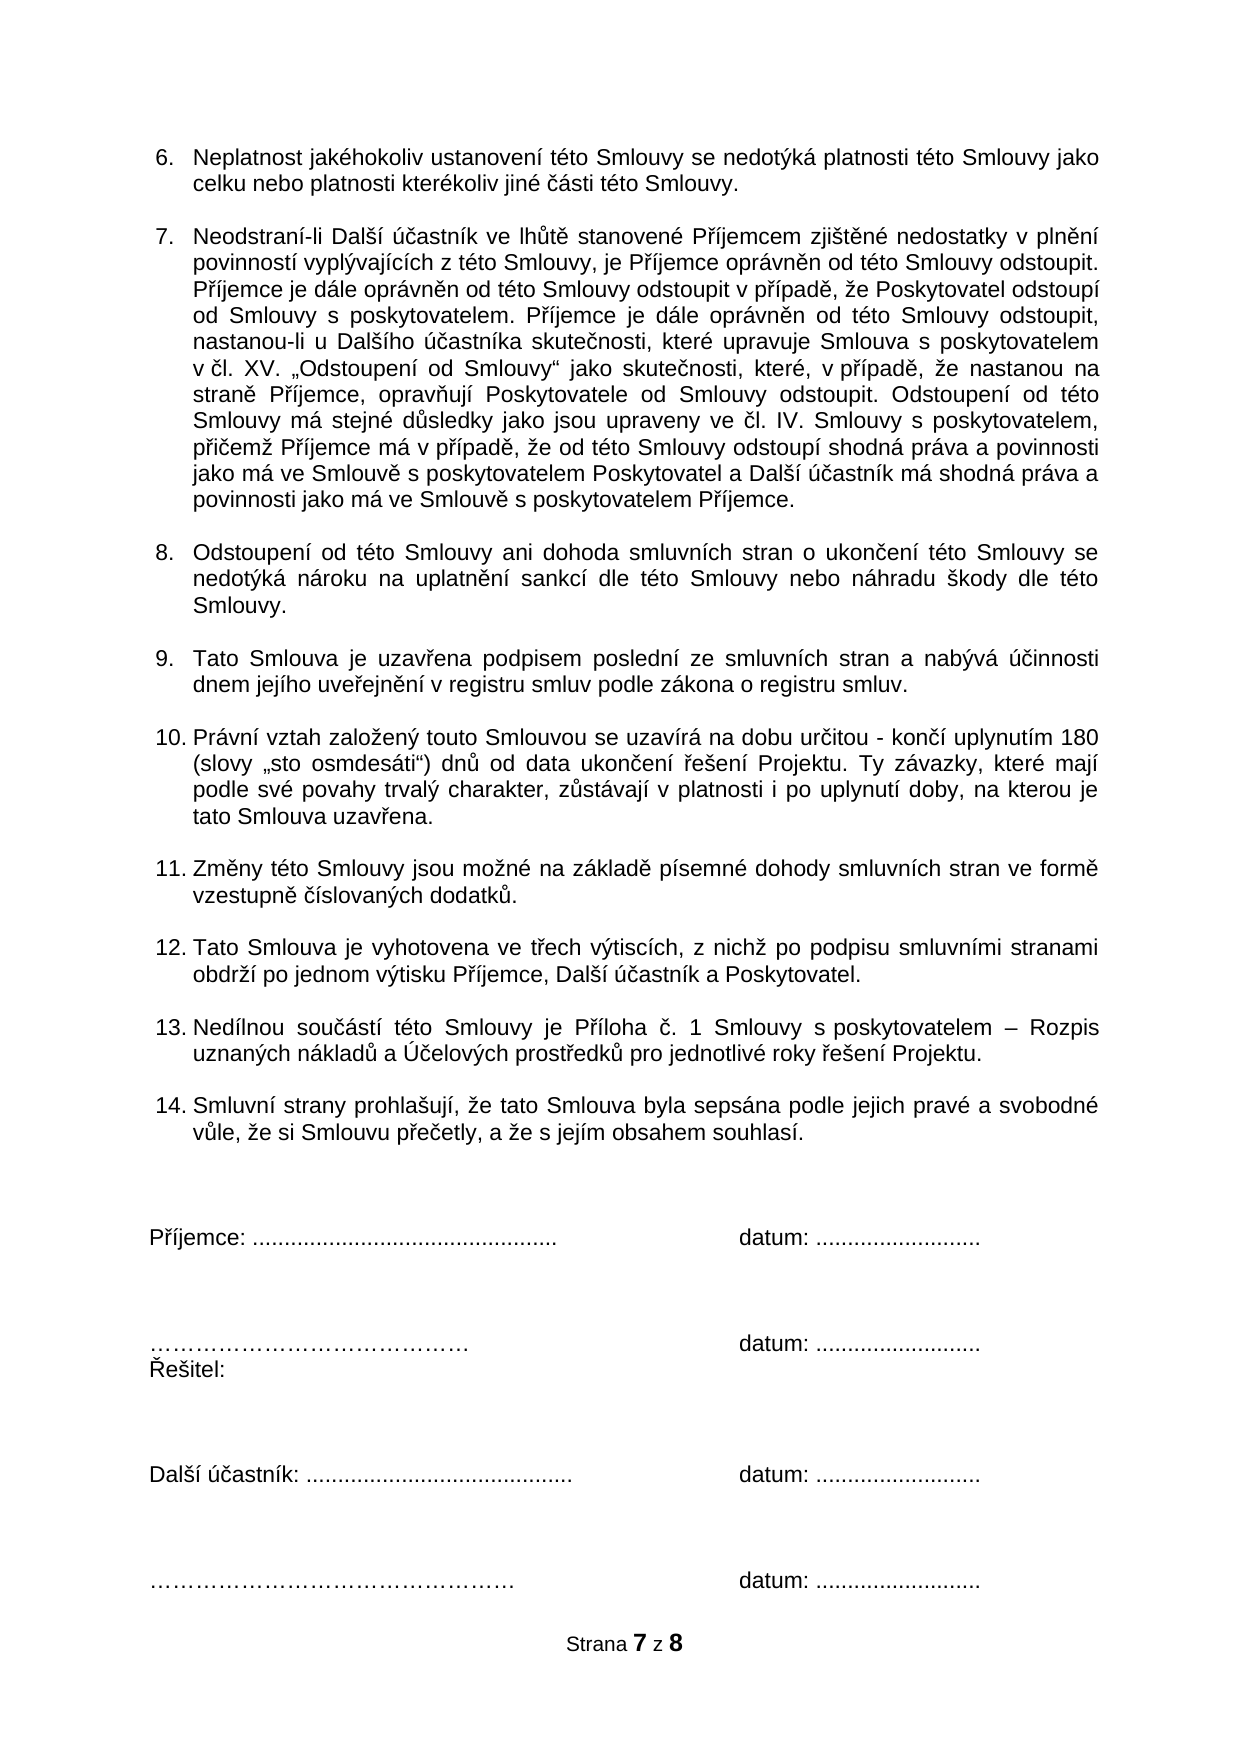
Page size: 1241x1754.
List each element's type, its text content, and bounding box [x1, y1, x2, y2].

list Odstoupení od této Smlouvy ani dohoda smluvních stran o ukončení této Smlouvy se nedotýká nároku na uplatnění sankcí dle této Smlouvy nebo náhradu škody dle této Smlouvy. [155, 539, 1099, 618]
list Neplatnost jakéhokoliv ustanovení této Smlouvy se nedotýká platnosti této Smlouvy jako celku nebo platnosti kterékoliv jiné části této Smlouvy. [155, 144, 1099, 196]
text …………………………………… datum: .......................... [149, 1330, 1099, 1356]
text Řešitel: [149, 1356, 1099, 1382]
list Nedílnou součástí této Smlouvy je Příloha č. 1 Smlouvy s poskytovatelem – Rozpis uznaných nákladů a Účelových prostředků pro jednotlivé roky řešení Projektu. [155, 1013, 1099, 1066]
text Další účastník: .......................................... datum: .......................... [149, 1461, 1099, 1488]
text ………………………………………… datum: .......................... [149, 1567, 1099, 1593]
list Změny této Smlouvy jsou možné na základě písemné dohody smluvních stran ve formě vzestupně číslovaných dodatků. [155, 855, 1099, 908]
list Smluvní strany prohlašují, že tato Smlouva byla sepsána podle jejich pravé a svobodné vůle, že si Smlouvu přečetly, a že s jejím obsahem souhlasí. [155, 1092, 1099, 1145]
text Příjemce: ................................................ datum: .......................... [149, 1224, 1099, 1251]
list Právní vztah založený touto Smlouvou se uzavírá na dobu určitou - končí uplynutím 180 (slovy „sto osmdesáti“) dnů od data ukončení řešení Projektu. Ty závazky, které mají podle své povahy trvalý charakter, zůstávají v platnosti i po uplynutí doby, na kterou je tato Smlouva uzavřena. [155, 723, 1099, 829]
list Tato Smlouva je uzavřena podpisem poslední ze smluvních stran a nabývá účinnosti dnem jejího uveřejnění v registru smluv podle zákona o registru smluv. [155, 644, 1099, 697]
list Tato Smlouva je vyhotovena ve třech výtiscích, z nichž po podpisu smluvními stranami obdrží po jednom výtisku Příjemce, Další účastník a Poskytovatel. [155, 934, 1099, 987]
list Neodstraní-li Další účastník ve lhůtě stanovené Příjemcem zjištěné nedostatky v plnění povinností vyplývajících z této Smlouvy, je Příjemce oprávněn od této Smlouvy odstoupit. Příjemce je dále oprávněn od této Smlouvy odstoupit v případě, že Poskytovatel odstoupí od Smlouvy s poskytovatelem. Příjemce je dále oprávněn od této Smlouvy odstoupit, nastanou-li u Dalšího účastníka skutečnosti, které upravuje Smlouva s poskytovatelem v čl. XV. „Odstoupení od Smlouvy“ jako skutečnosti, které, v případě, že nastanou na straně Příjemce, opravňují Poskytovatele od Smlouvy odstoupit. Odstoupení od této Smlouvy má stejné důsledky jako jsou upraveny ve čl. IV. Smlouvy s poskytovatelem, přičemž Příjemce má v případě, že od této Smlouvy odstoupí shodná práva a povinnosti jako má ve Smlouvě s poskytovatelem Poskytovatel a Další účastník má shodná práva a povinnosti jako má ve Smlouvě s poskytovatelem Příjemce. [155, 223, 1099, 513]
